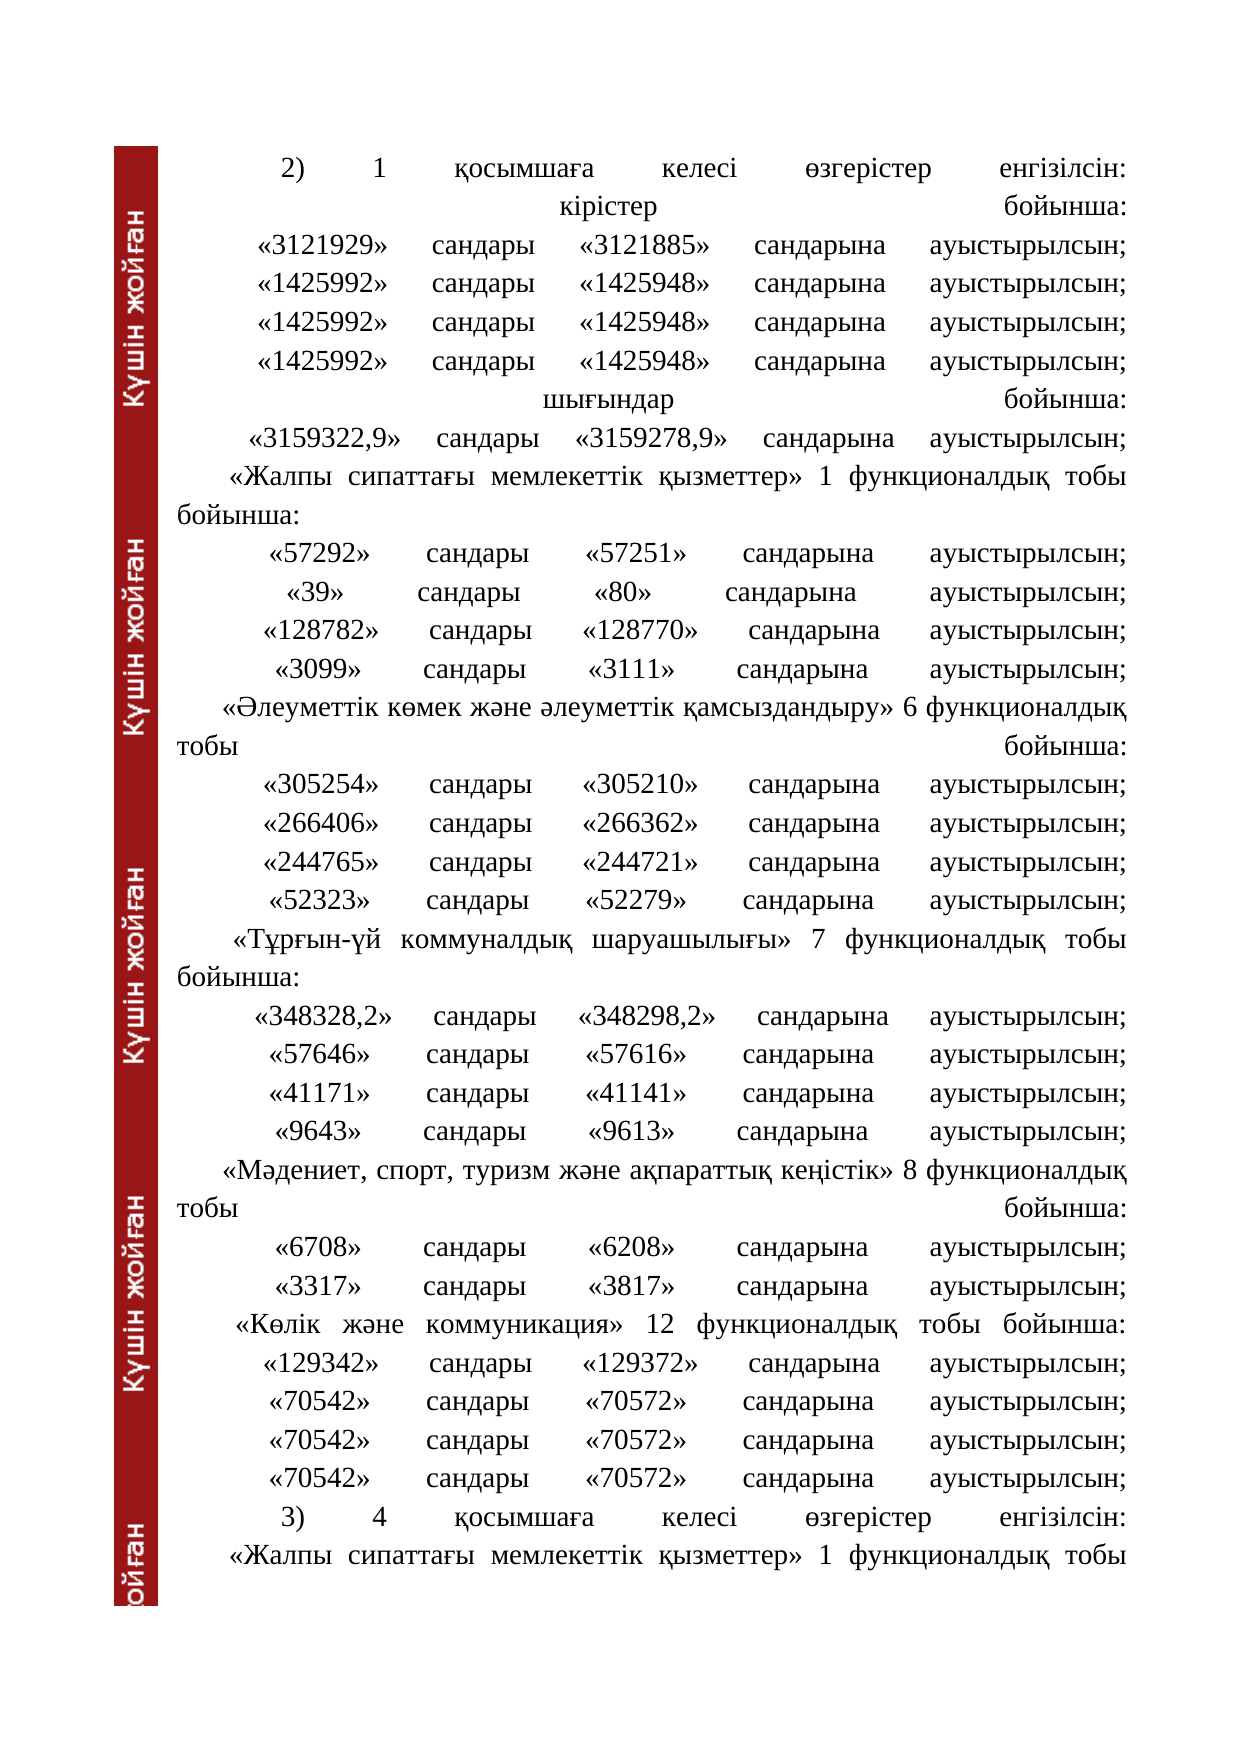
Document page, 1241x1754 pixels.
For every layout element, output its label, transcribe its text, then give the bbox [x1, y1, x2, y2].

picture [114, 1571, 158, 1606]
picture [114, 146, 158, 150]
